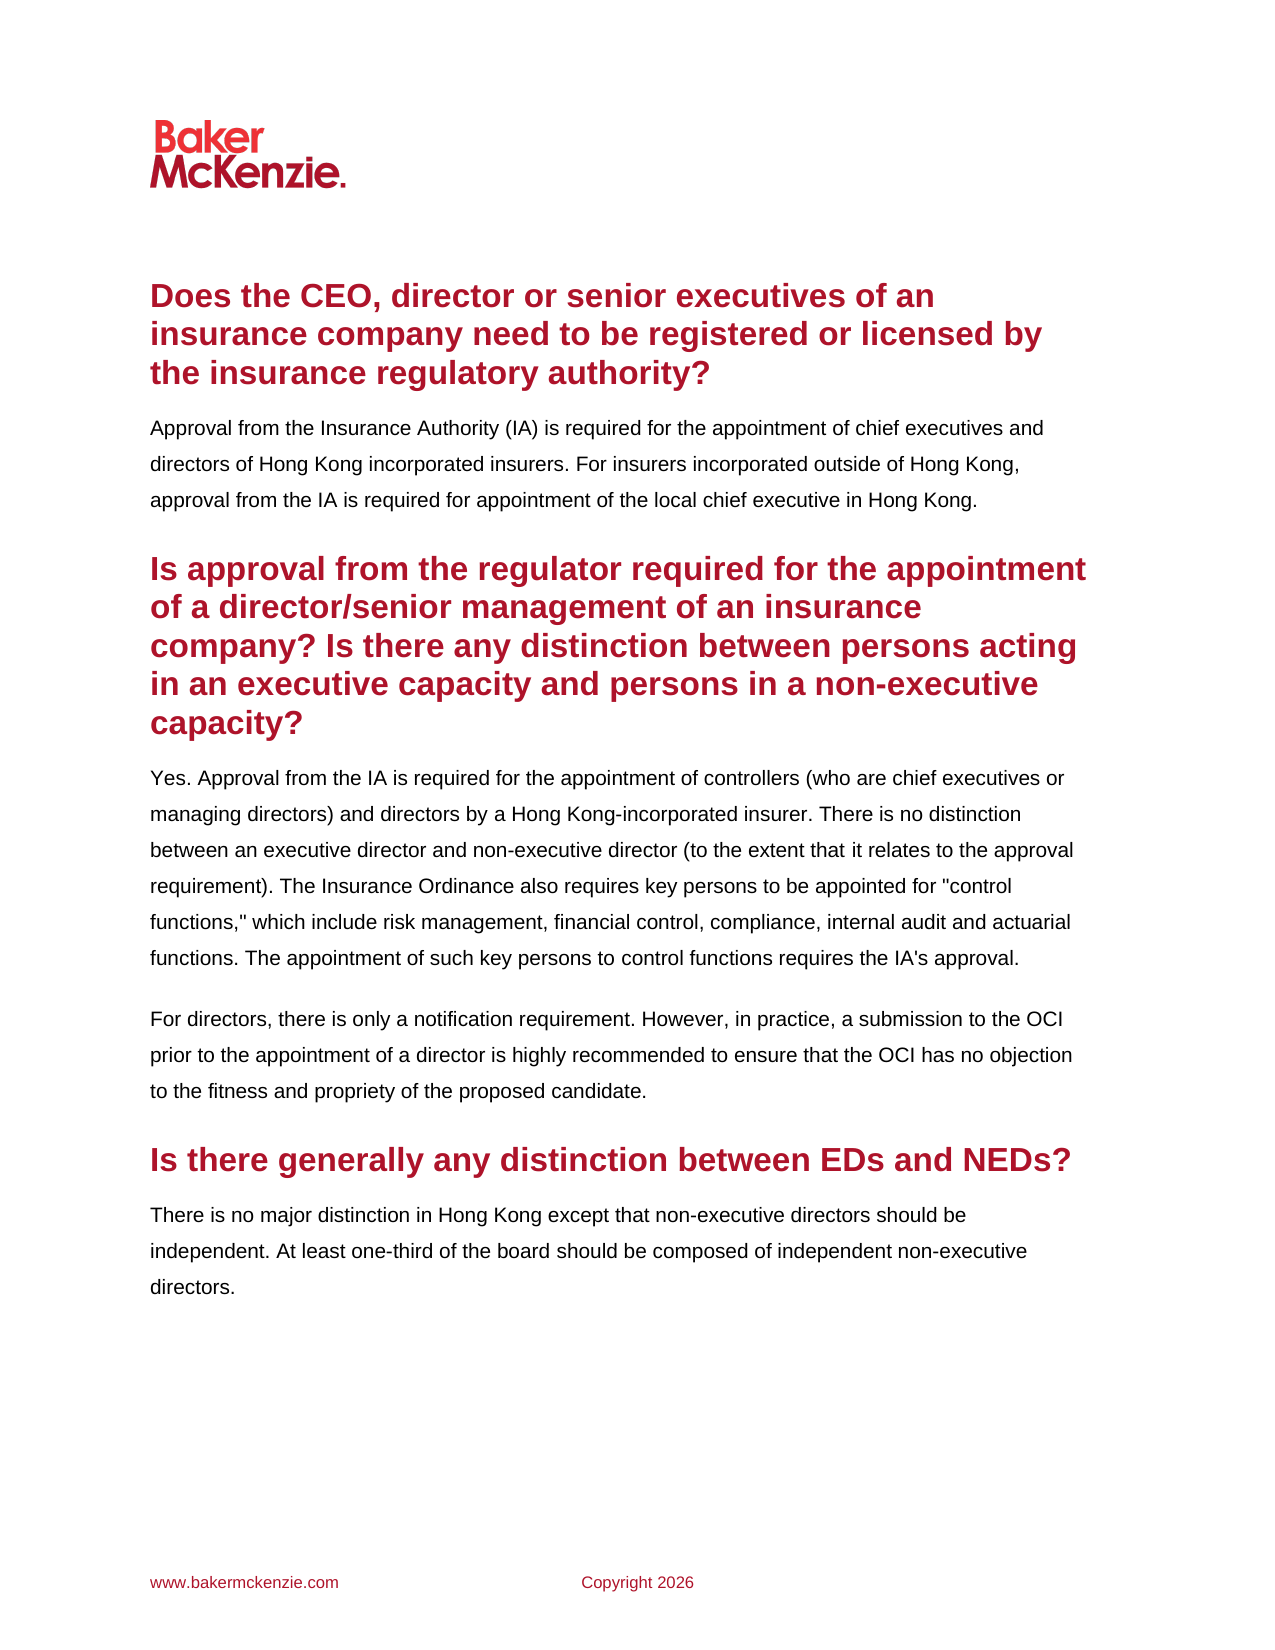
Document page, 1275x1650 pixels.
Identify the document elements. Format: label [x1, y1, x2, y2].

picture [150, 120, 346, 189]
